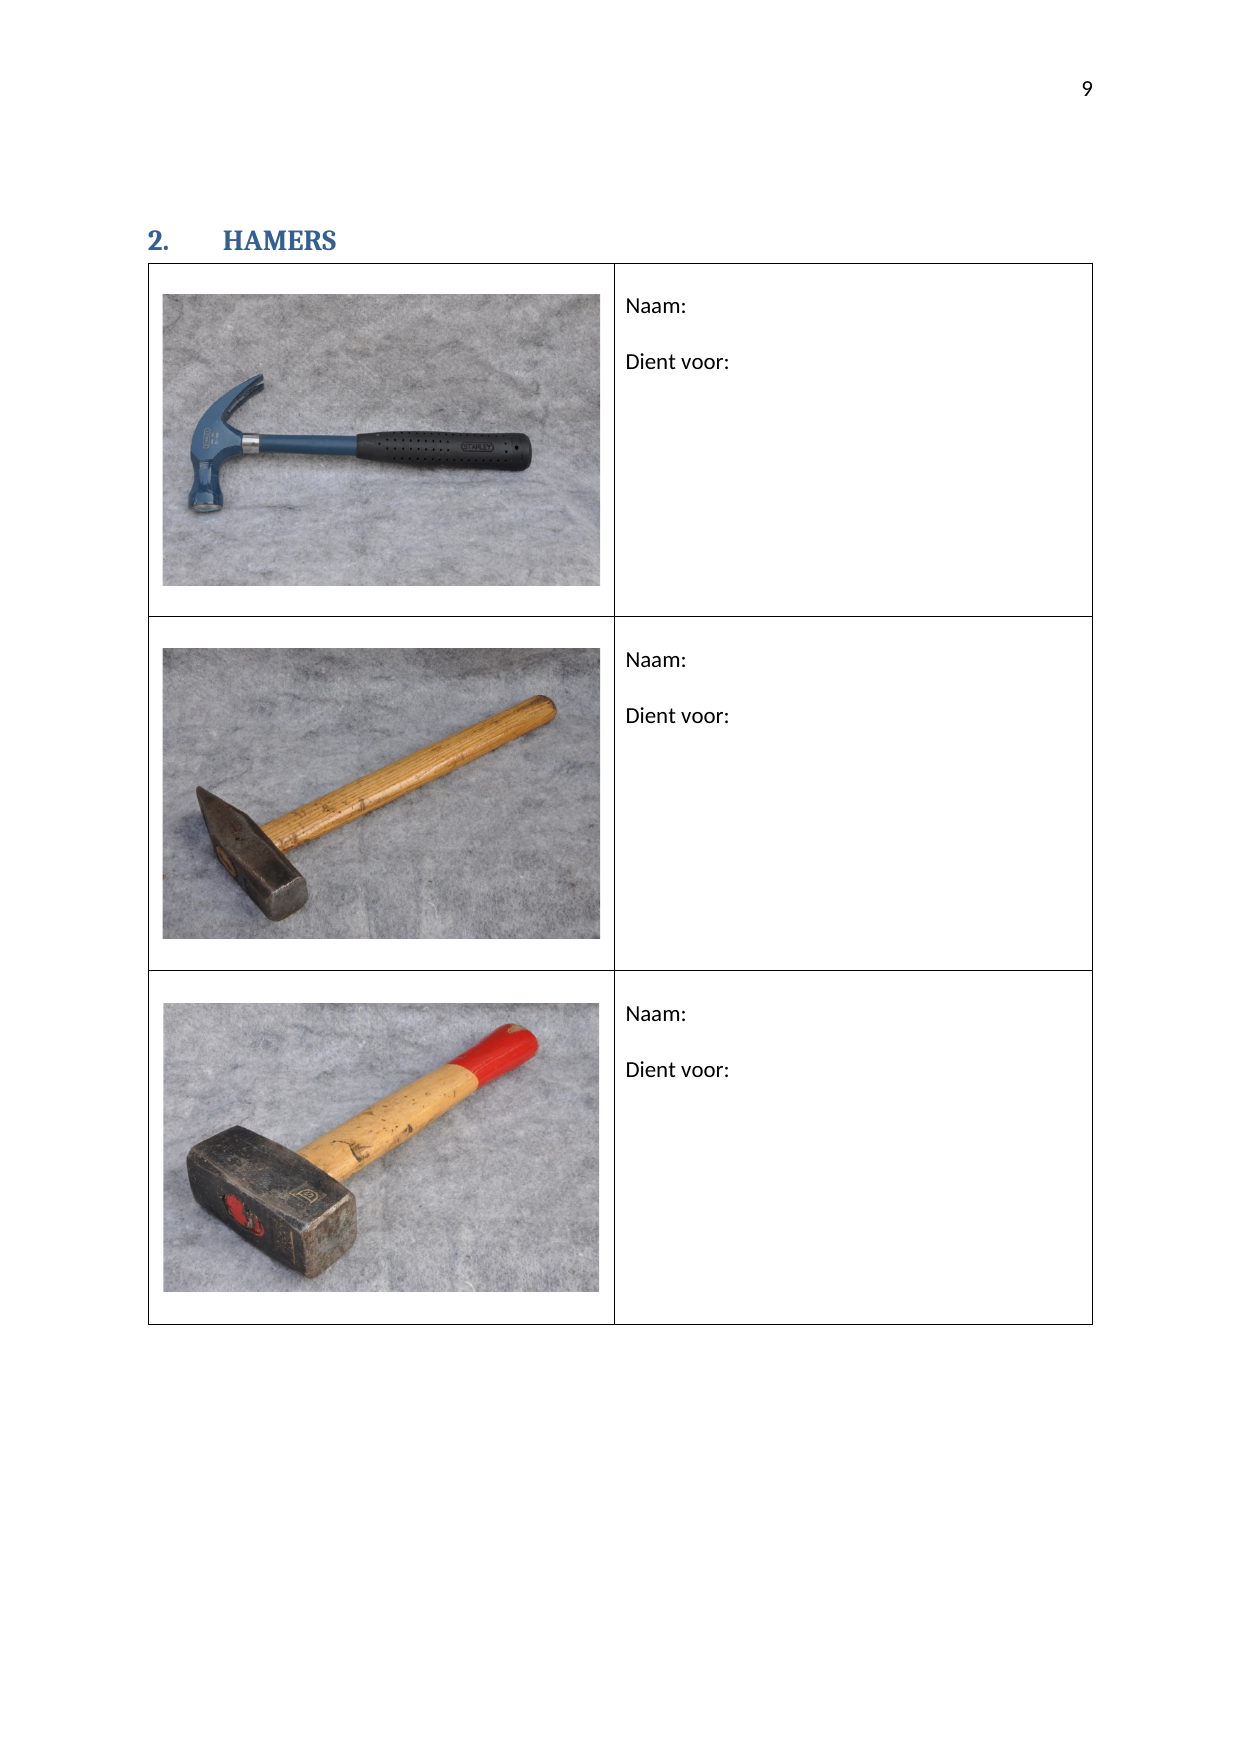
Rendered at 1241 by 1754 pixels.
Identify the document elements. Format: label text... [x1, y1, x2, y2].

table_cell Naam: Dient voor: [615, 971, 1092, 1324]
table_cell [149, 617, 614, 970]
picture [162, 294, 600, 586]
table_cell Naam: Dient voor: [615, 617, 1092, 970]
picture [162, 648, 600, 939]
table_cell [149, 971, 614, 1324]
subtitle HAMERS [148, 224, 1092, 257]
table_header [149, 264, 614, 616]
table_header Naam: Dient voor: [615, 264, 1092, 616]
picture [163, 1003, 600, 1292]
